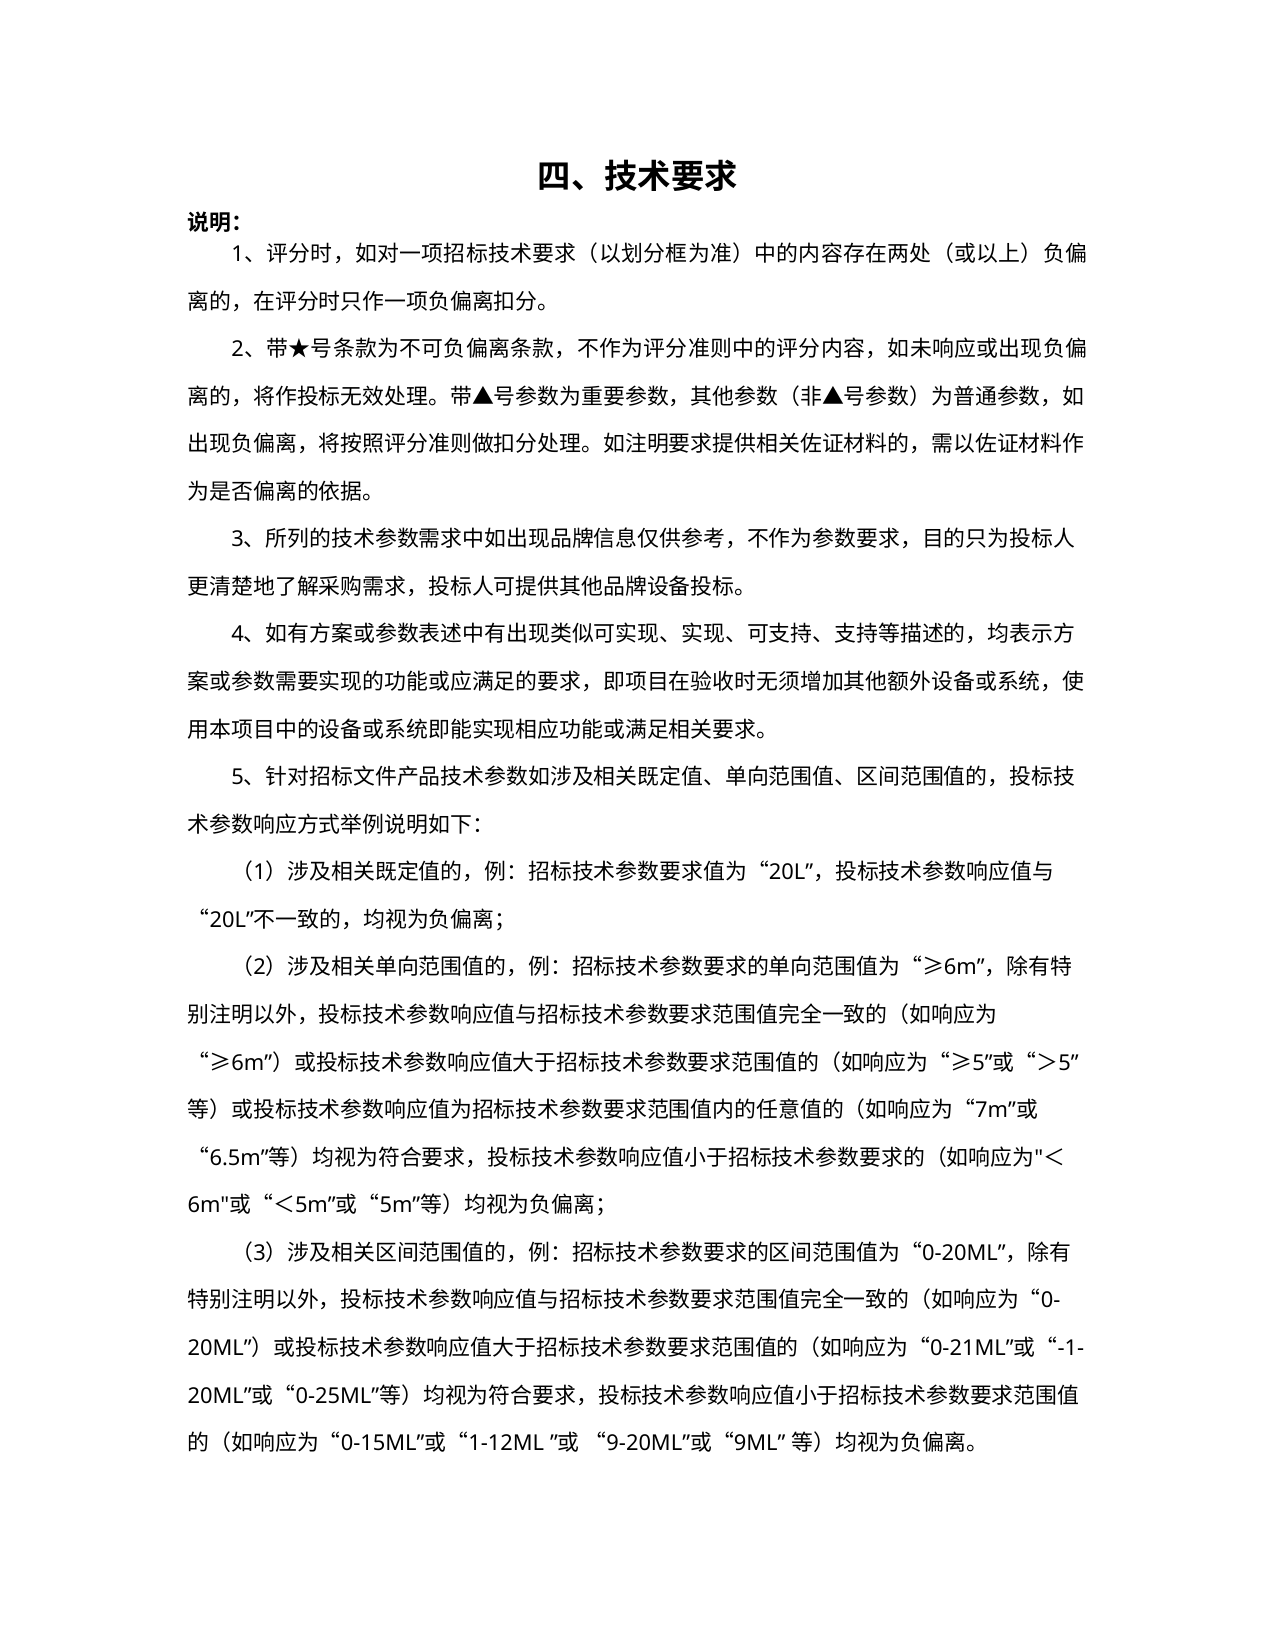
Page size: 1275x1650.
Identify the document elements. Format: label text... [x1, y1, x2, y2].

text 3、所列的技术参数需求中如出现品牌信息仅供参考，不作为参数要求，目的只为投标人更清楚地了解采购需求，投标人可提供其他品牌设备投标。 [187, 521, 1087, 601]
text 说明： [187, 204, 1087, 236]
text 4、如有方案或参数表述中有出现类似可实现、实现、可支持、支持等描述的，均表示方案或参数需要实现的功能或应满足的要求，即项目在验收时无须增加其他额外设备或系统，使用本项目中的设备或系统即能实现相应功能或满足相关要求。 [187, 616, 1087, 743]
text （1）涉及相关既定值的，例：招标技术参数要求值为“20L”，投标技术参数响应值与“20L”不一致的，均视为负偏离； [187, 854, 1087, 933]
text 2、带★号条款为不可负偏离条款，不作为评分准则中的评分内容，如未响应或出现负偏离的，将作投标无效处理。带▲号参数为重要参数，其他参数（非▲号参数）为普通参数，如出现负偏离，将按照评分准则做扣分处理。如注明要求提供相关佐证材料的，需以佐证材料作为是否偏离的依据。 [187, 331, 1087, 506]
text （3）涉及相关区间范围值的，例：招标技术参数要求的区间范围值为“0-20ML”，除有特别注明以外，投标技术参数响应值与招标技术参数要求范围值完全一致的（如响应为“0-20ML”）或投标技术参数响应值大于招标技术参数要求范围值的（如响应为“0-21ML”或“-1-20ML”或“0-25ML”等）均视为符合要求，投标技术参数响应值小于招标技术参数要求范围值的（如响应为“0-15ML”或“1-12ML ”或 “9-20ML”或“9ML” 等）均视为负偏离。 [187, 1235, 1087, 1457]
text （2）涉及相关单向范围值的，例：招标技术参数要求的单向范围值为“≥6m”，除有特别注明以外，投标技术参数响应值与招标技术参数要求范围值完全一致的（如响应为“≥6m”）或投标技术参数响应值大于招标技术参数要求范围值的（如响应为“≥5”或“＞5”等）或投标技术参数响应值为招标技术参数要求范围值内的任意值的（如响应为“7m”或“6.5m”等）均视为符合要求，投标技术参数响应值小于招标技术参数要求的（如响应为"＜6m"或“＜5m”或“5m”等）均视为负偏离； [187, 949, 1087, 1219]
text 1、评分时，如对一项招标技术要求（以划分框为准）中的内容存在两处（或以上）负偏离的，在评分时只作一项负偏离扣分。 [187, 236, 1087, 315]
text 四、技术要求 [187, 150, 1087, 198]
text 5、针对招标文件产品技术参数如涉及相关既定值、单向范围值、区间范围值的，投标技术参数响应方式举例说明如下： [187, 759, 1087, 838]
